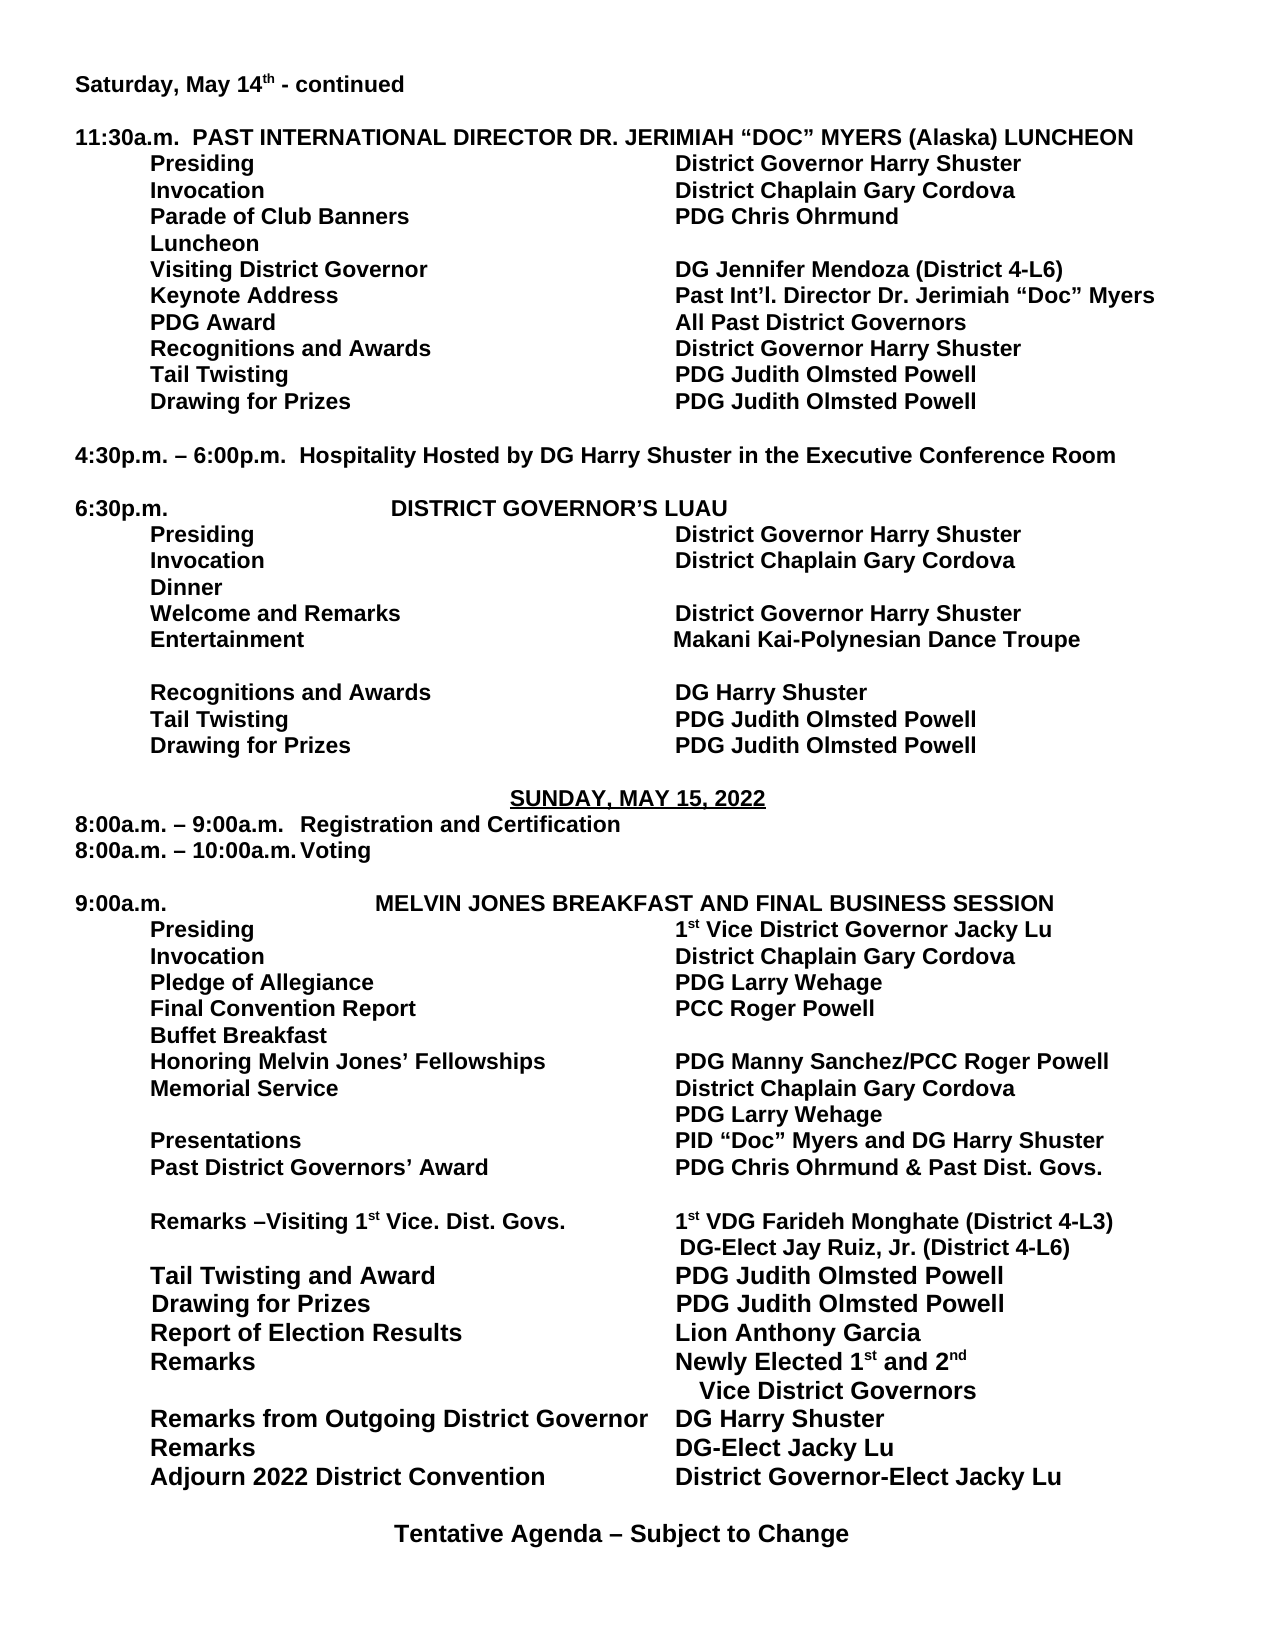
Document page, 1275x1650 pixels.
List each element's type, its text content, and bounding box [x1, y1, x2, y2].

text Parade of Club Banners PDG Chris Ohrmund [75, 203, 1200, 229]
text Invocation District Chaplain Gary Cordova [75, 547, 1200, 574]
text Recognitions and Awards DG Harry Shuster [75, 679, 1200, 706]
text Remarks DG-Elect Jacky Lu [75, 1433, 1200, 1462]
text Past District Governors’ Award PDG Chris Ohrmund & Past Dist. Govs. [75, 1153, 1200, 1180]
text 4:30p.m. – 6:00p.m. Hospitality Hosted by DG Harry Shuster in the Executive Conference Room [75, 442, 1200, 468]
text Honoring Melvin Jones’ Fellowships PDG Manny Sanchez/PCC Roger Powell [75, 1048, 1200, 1074]
text Presiding District Governor Harry Shuster [75, 521, 1200, 547]
text DG-Elect Jay Ruiz, Jr. (District 4-L6) [75, 1234, 1200, 1261]
text Keynote Address Past Int’l. Director Dr. Jerimiah “Doc” Myers [75, 282, 1200, 308]
text Tail Twisting PDG Judith Olmsted Powell [75, 361, 1200, 388]
text Entertainment Makani Kai-Polynesian Dance Troupe [75, 626, 1200, 679]
text Presentations PID “Doc” Myers and DG Harry Shuster [75, 1127, 1200, 1153]
text Invocation District Chaplain Gary Cordova [75, 177, 1200, 203]
text Vice District Governors [75, 1376, 1200, 1404]
text Drawing for Prizes PDG Judith Olmsted Powell [75, 1289, 1200, 1318]
text Remarks from Outgoing District Governor DG Harry Shuster [75, 1404, 1200, 1433]
text Tentative Agenda – Subject to Change [75, 1519, 1200, 1548]
text Invocation District Chaplain Gary Cordova [75, 943, 1200, 969]
text Visiting District Governor DG Jennifer Mendoza (District 4-L6) [75, 256, 1200, 282]
text Luncheon [75, 229, 1200, 256]
text Remarks –Visiting 1st Vice. Dist. Govs. 1st VDG Farideh Monghate (District 4-L3) [75, 1208, 1200, 1234]
text 8:00a.m. – 9:00a.m. Registration and Certification [75, 811, 1200, 837]
text PDG Award All Past District Governors [75, 308, 1200, 335]
text SUNDAY, MAY 15, 2022 [75, 784, 1200, 811]
text Tail Twisting and Award PDG Judith Olmsted Powell [75, 1261, 1200, 1289]
text Report of Election Results Lion Anthony Garcia [75, 1318, 1200, 1347]
text 8:00a.m. – 10:00a.m. Voting [75, 837, 1200, 864]
text Recognitions and Awards District Governor Harry Shuster [75, 335, 1200, 361]
text Tail Twisting PDG Judith Olmsted Powell [75, 706, 1200, 732]
text PDG Larry Wehage [75, 1101, 1200, 1127]
text Memorial Service District Chaplain Gary Cordova [75, 1074, 1200, 1101]
text Pledge of Allegiance PDG Larry Wehage [75, 969, 1200, 995]
text Drawing for Prizes PDG Judith Olmsted Powell [75, 732, 1200, 758]
text Saturday, May 14th - continued [75, 71, 1200, 98]
text Dinner [75, 574, 1200, 600]
text 9:00a.m. MELVIN JONES BREAKFAST AND FINAL BUSINESS SESSION [75, 890, 1200, 916]
text Drawing for Prizes PDG Judith Olmsted Powell [75, 388, 1200, 414]
text Final Convention Report PCC Roger Powell [75, 995, 1200, 1022]
text Presiding 1st Vice District Governor Jacky Lu [75, 916, 1200, 943]
text Adjourn 2022 District Convention District Governor-Elect Jacky Lu [75, 1462, 1200, 1491]
text Remarks Newly Elected 1st and 2nd [75, 1347, 1200, 1376]
text Buffet Breakfast [75, 1022, 1200, 1048]
text Welcome and Remarks District Governor Harry Shuster [75, 600, 1200, 626]
text 11:30a.m. PAST INTERNATIONAL DIRECTOR DR. JERIMIAH “DOC” MYERS (Alaska) LUNCHEON [75, 124, 1200, 150]
text Presiding District Governor Harry Shuster [75, 150, 1200, 177]
text 6:30p.m. DISTRICT GOVERNOR’S LUAU [75, 495, 1200, 521]
